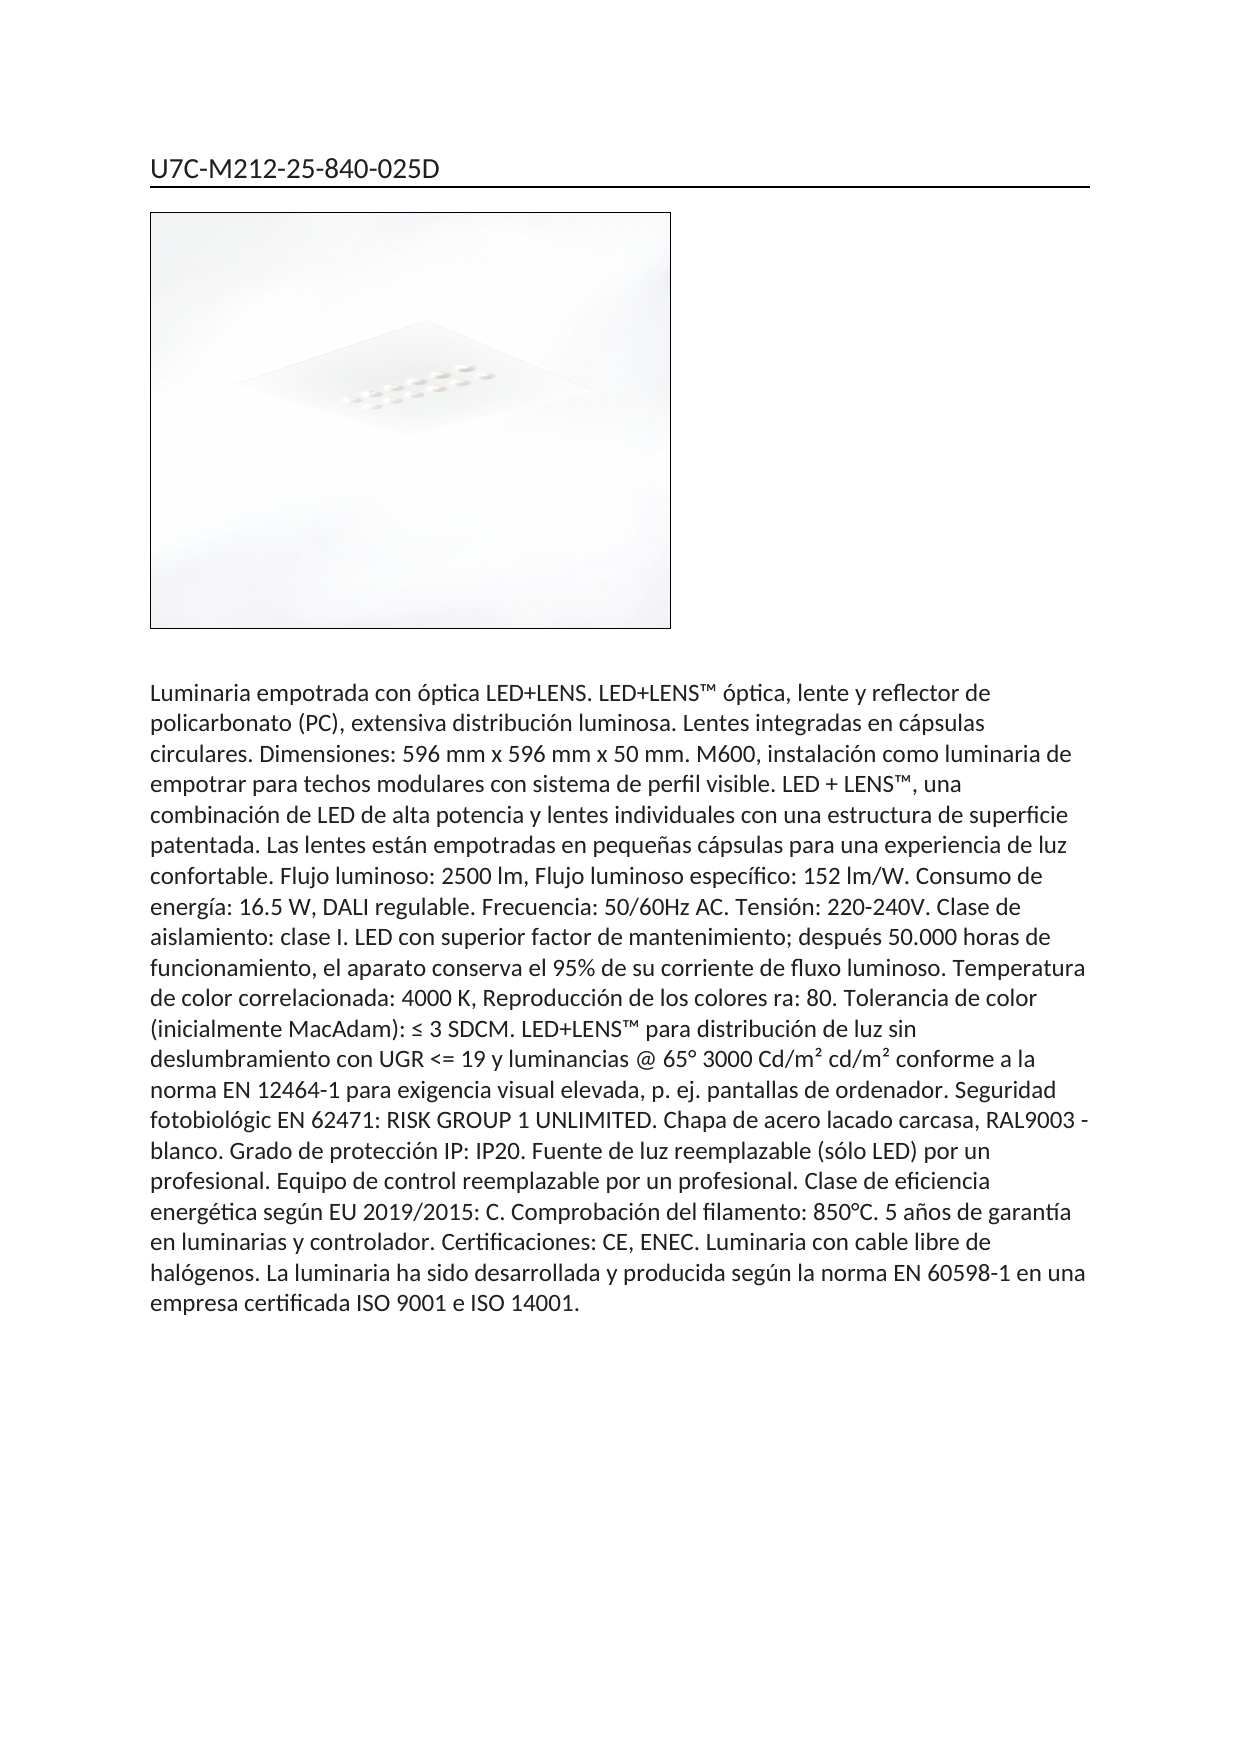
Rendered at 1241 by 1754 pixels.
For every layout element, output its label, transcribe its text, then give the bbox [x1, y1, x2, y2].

picture [151, 213, 670, 628]
text Luminaria empotrada con óptica LED+LENS. LED+LENS™ óptica, lente y reflector de policarbonato (PC), extensiva distribución luminosa. Lentes integradas en cápsulas circulares. Dimensiones: 596 mm x 596 mm x 50 mm. M600, instalación como luminaria de empotrar para techos modulares con sistema de perfil visible. LED + LENS™, una combinación de LED de alta potencia y lentes individuales con una estructura de superficie patentada. Las lentes están empotradas en pequeñas cápsulas para una experiencia de luz confortable. Flujo luminoso: 2500 lm, Flujo luminoso específico: 152 lm/W. Consumo de energía: 16.5 W, DALI regulable. Frecuencia: 50/60Hz AC. Tensión: 220-240V. Clase de aislamiento: clase I. LED con superior factor de mantenimiento; después 50.000 horas de funcionamiento, el aparato conserva el 95% de su corriente de fluxo luminoso. Temperatura de color correlacionada: 4000 K, Reproducción de los colores ra: 80. Tolerancia de color (inicialmente MacAdam): ≤ 3 SDCM. LED+LENS™ para distribución de luz sin deslumbramiento con UGR <= 19 y luminancias @ 65° 3000 Cd/m² cd/m² conforme a la norma EN 12464-1 para exigencia visual elevada, p. ej. pantallas de ordenador. Seguridad fotobiológic EN 62471: RISK GROUP 1 UNLIMITED. Chapa de acero lacado carcasa, RAL9003 - blanco. Grado de protección IP: IP20. Fuente de luz reemplazable (sólo LED) por un profesional. Equipo de control reemplazable por un profesional. Clase de eficiencia energética según EU 2019/2015: C. Comprobación del filamento: 850°C. 5 años de garantía en luminarias y controlador. Certificaciones: CE, ENEC. Luminaria con cable libre de halógenos. La luminaria ha sido desarrollada y producida según la norma EN 60598-1 en una empresa certificada ISO 9001 e ISO 14001. [150, 677, 1090, 1318]
text U7C-M212-25-840-025D [150, 150, 1090, 186]
